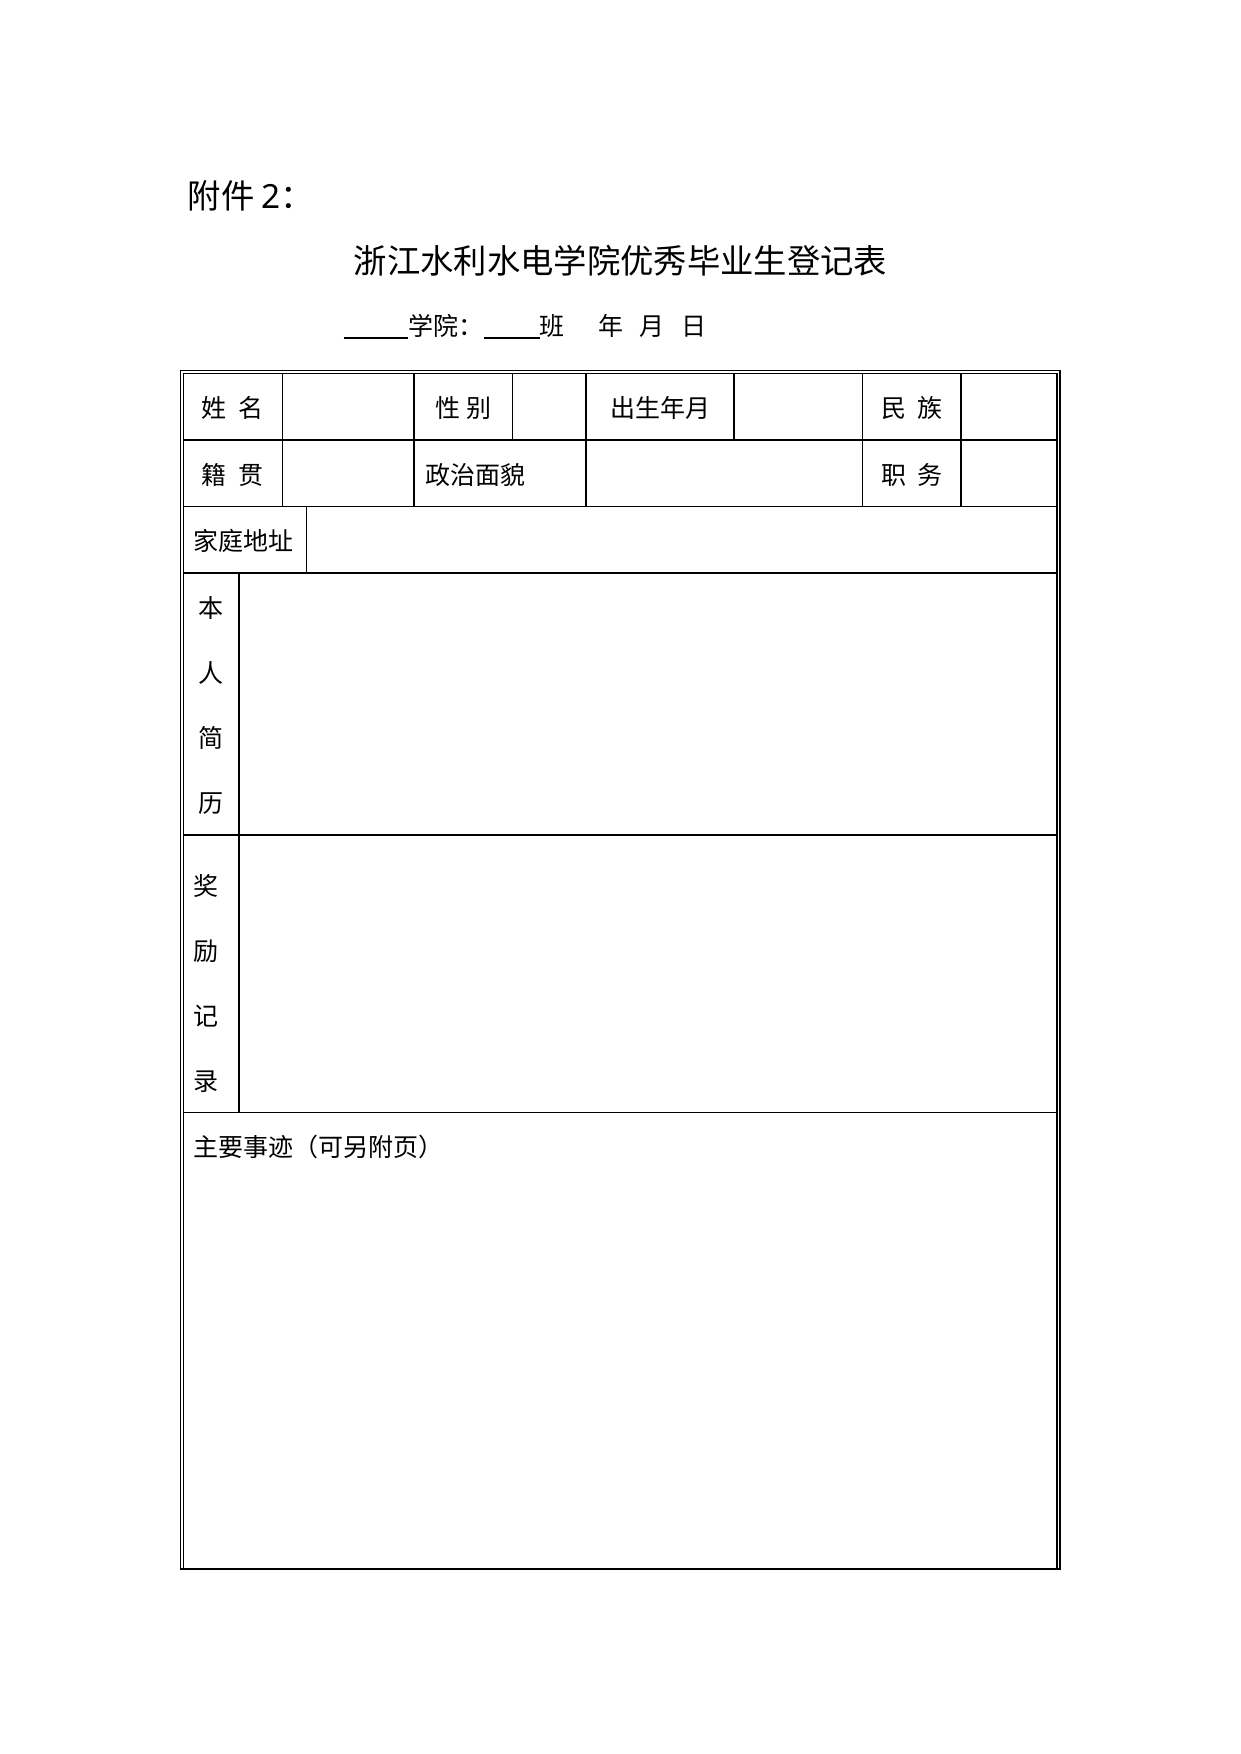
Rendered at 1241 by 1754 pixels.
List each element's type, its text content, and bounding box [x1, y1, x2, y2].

table_cell [283, 441, 413, 506]
table_header 出生年月 [587, 374, 733, 439]
table_cell [240, 574, 1056, 834]
table_cell [307, 507, 1056, 572]
text 浙江水利水电学院优秀毕业生登记表 [187, 227, 1053, 292]
table_header [513, 374, 585, 439]
table_cell 职 务 [863, 441, 960, 506]
table_header [283, 374, 413, 439]
table_header 性 别 [415, 374, 512, 439]
table_header [962, 374, 1056, 439]
table_cell [240, 836, 1056, 1112]
table_cell 主要事迹（可另附页） [184, 1113, 1056, 1568]
table_header 姓 名 [184, 374, 282, 439]
table_cell 籍 贯 [184, 441, 282, 506]
table_cell [587, 441, 862, 506]
text 附件2： [187, 162, 1053, 227]
table_cell 本 人 简 历 [184, 574, 238, 834]
text 学院： 班 年 月 日 [187, 292, 1053, 357]
table_header [735, 374, 862, 439]
table_header 民 族 [863, 374, 960, 439]
table_cell 奖励记录 [184, 836, 238, 1112]
table_cell [962, 441, 1056, 506]
table_cell 家庭地址 [184, 507, 306, 572]
table_cell 政治面貌 [415, 441, 585, 506]
